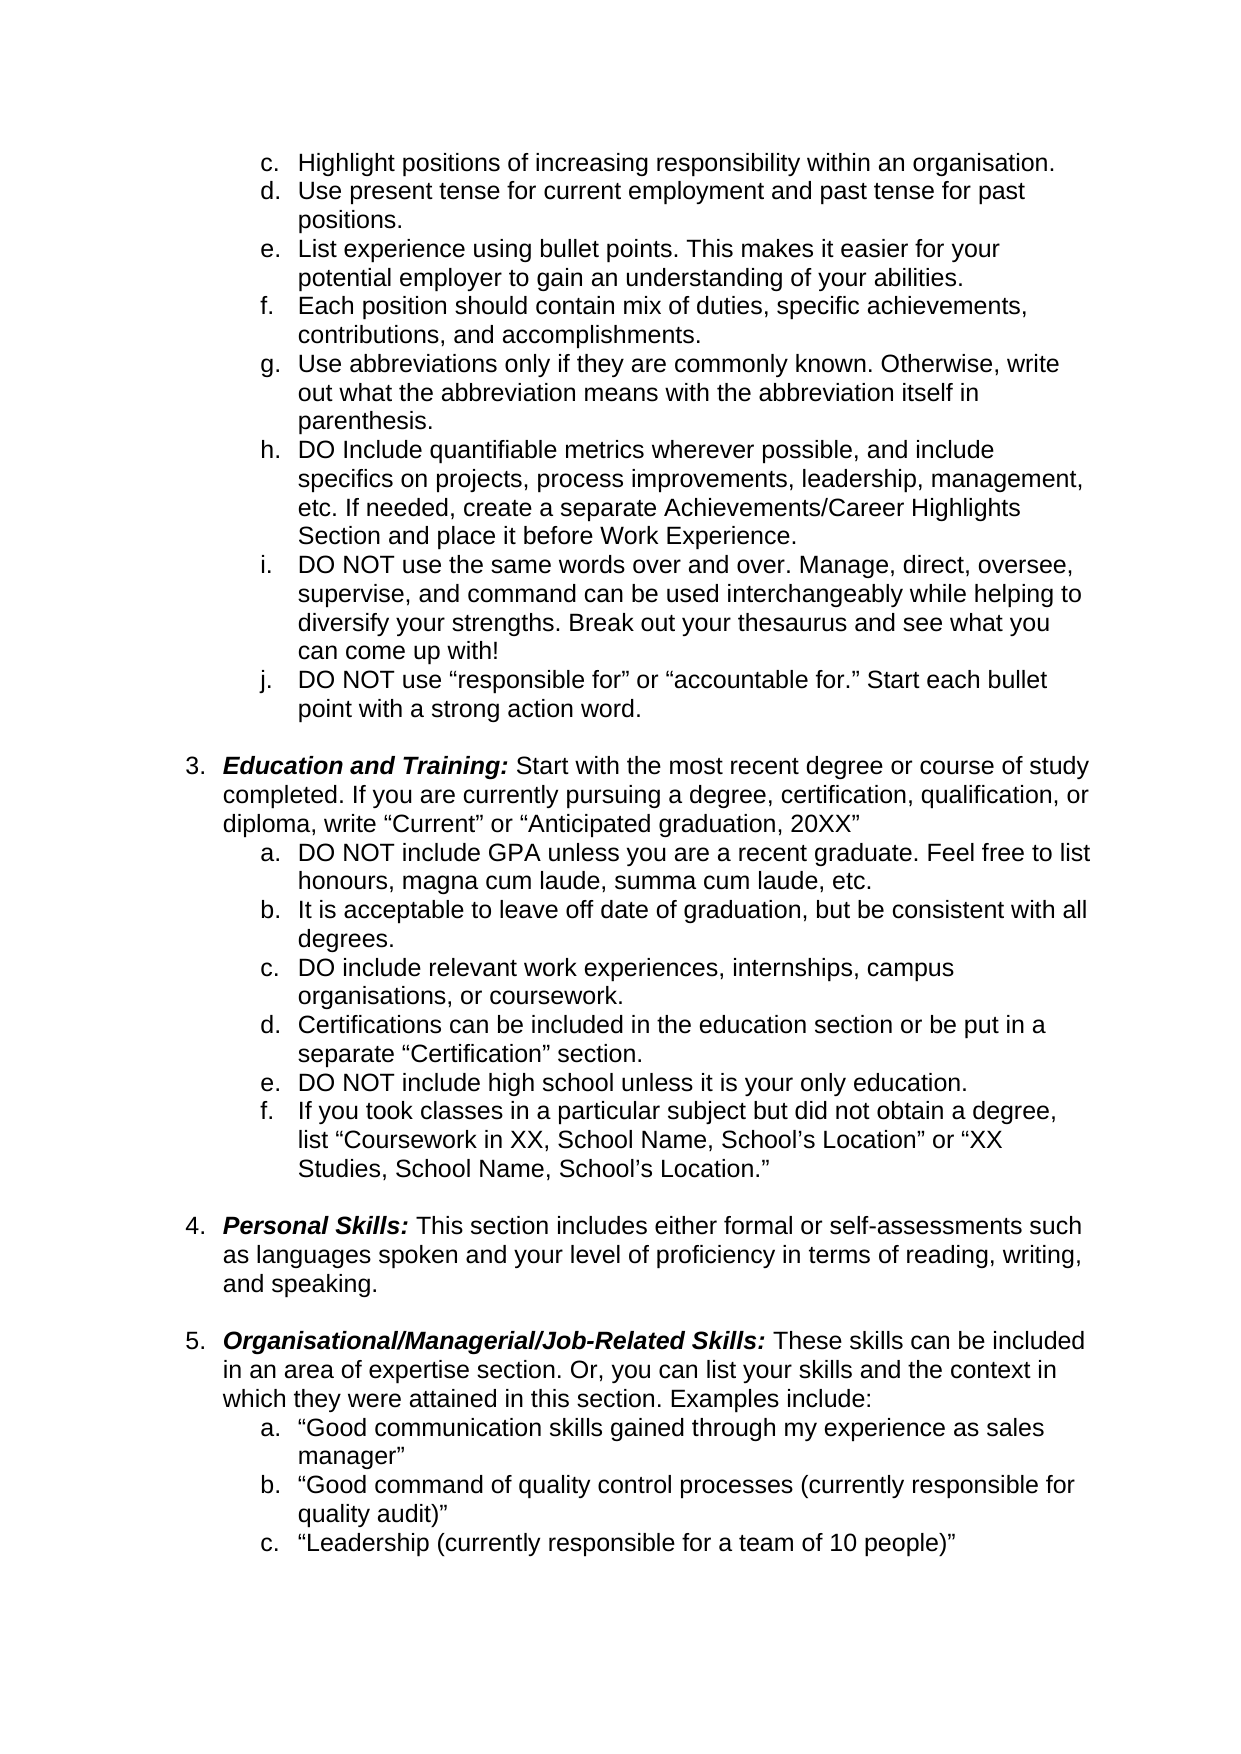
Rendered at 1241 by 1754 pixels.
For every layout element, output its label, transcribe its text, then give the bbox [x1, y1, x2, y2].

list Highlight positions of increasing responsibility within an organisation. [260, 148, 1093, 176]
list Use abbreviations only if they are commonly known. Otherwise, write out what the abbreviation means with the abbreviation itself in parenthesis. [260, 349, 1093, 435]
list Organisational/Managerial/Job-Related Skills: These skills can be included in an area of expertise section. Or, you can list your skills and the context in which they were attained in this section. Examples include: [185, 1326, 1093, 1413]
list Use present tense for current employment and past tense for past positions. [260, 176, 1093, 234]
list List experience using bullet points. This makes it easier for your potential employer to gain an understanding of your abilities. [260, 234, 1093, 291]
list DO NOT include GPA unless you are a recent graduate. Feel free to list honours, magna cum laude, summa cum laude, etc. [260, 838, 1093, 895]
list “Good communication skills gained through my experience as sales manager” [260, 1413, 1093, 1470]
list “Leadership (currently responsible for a team of 10 people)” [260, 1528, 1093, 1556]
list Education and Training: Start with the most recent degree or course of study completed. If you are currently pursuing a degree, certification, qualification, or diploma, write “Current” or “Anticipated graduation, 20XX” [185, 751, 1093, 838]
list If you took classes in a particular subject but did not obtain a degree, list “Coursework in XX, School Name, School’s Location” or “XX Studies, School Name, School’s Location.” [260, 1096, 1093, 1183]
list Certifications can be included in the education section or be put in a separate “Certification” section. [260, 1010, 1093, 1068]
list DO Include quantifiable metrics wherever possible, and include specifics on projects, process improvements, leadership, management, etc. If needed, create a separate Achievements/Career Highlights Section and place it before Work Experience. [260, 435, 1093, 550]
list DO include relevant work experiences, internships, campus organisations, or coursework. [260, 953, 1093, 1010]
list Each position should contain mix of duties, specific achievements, contributions, and accomplishments. [260, 291, 1093, 349]
list Personal Skills: This section includes either formal or self-assessments such as languages spoken and your level of proficiency in terms of reading, writing, and speaking. [185, 1211, 1093, 1298]
list “Good command of quality control processes (currently responsible for quality audit)” [260, 1470, 1093, 1528]
list DO NOT use “responsible for” or “accountable for.” Start each bullet point with a strong action word. [260, 665, 1093, 723]
list DO NOT include high school unless it is your only education. [260, 1068, 1093, 1096]
list It is acceptable to leave off date of graduation, but be consistent with all degrees. [260, 895, 1093, 953]
list DO NOT use the same words over and over. Manage, direct, oversee, supervise, and command can be used interchangeably while helping to diversify your strengths. Break out your thesaurus and see what you can come up with! [260, 550, 1093, 665]
